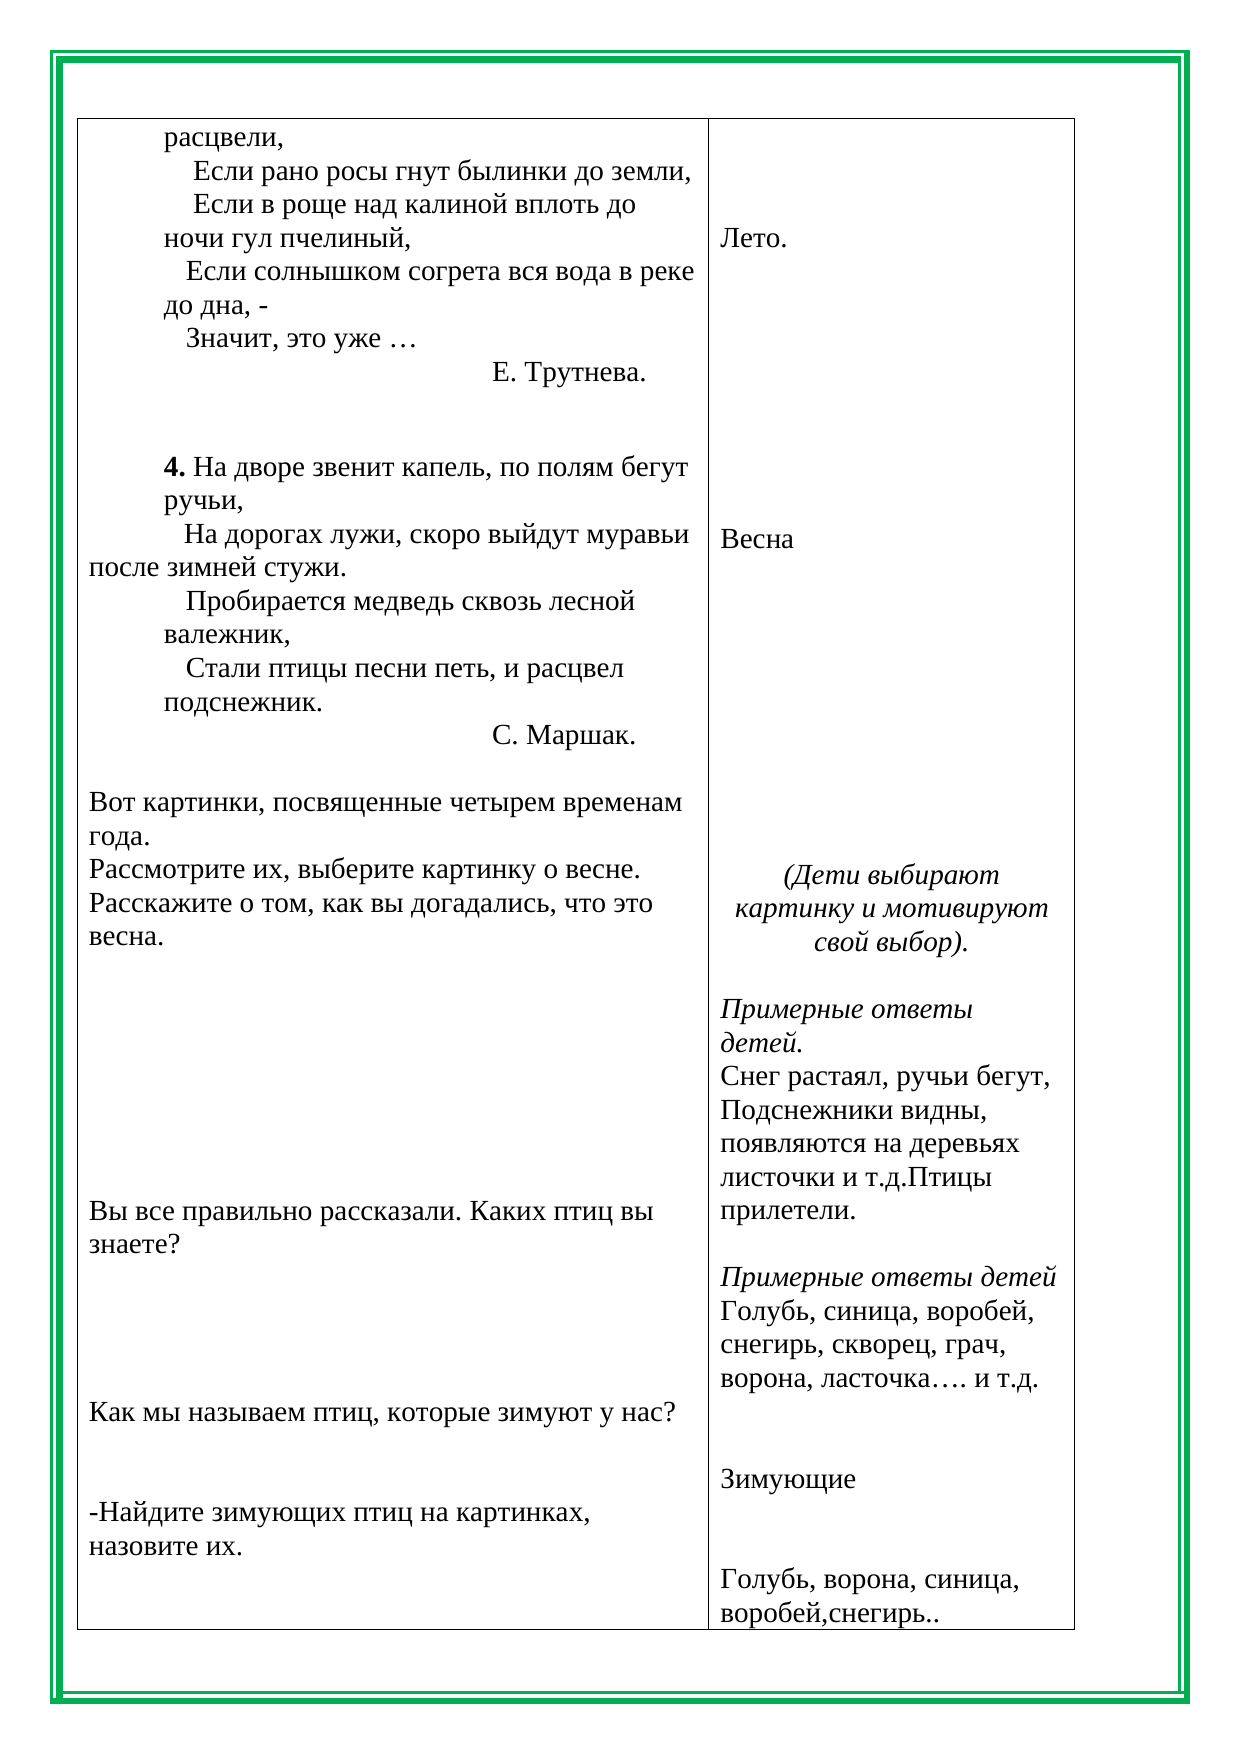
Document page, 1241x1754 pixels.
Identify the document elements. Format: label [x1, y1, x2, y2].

table_cell [709, 119, 1074, 1629]
table_cell [78, 119, 708, 1629]
